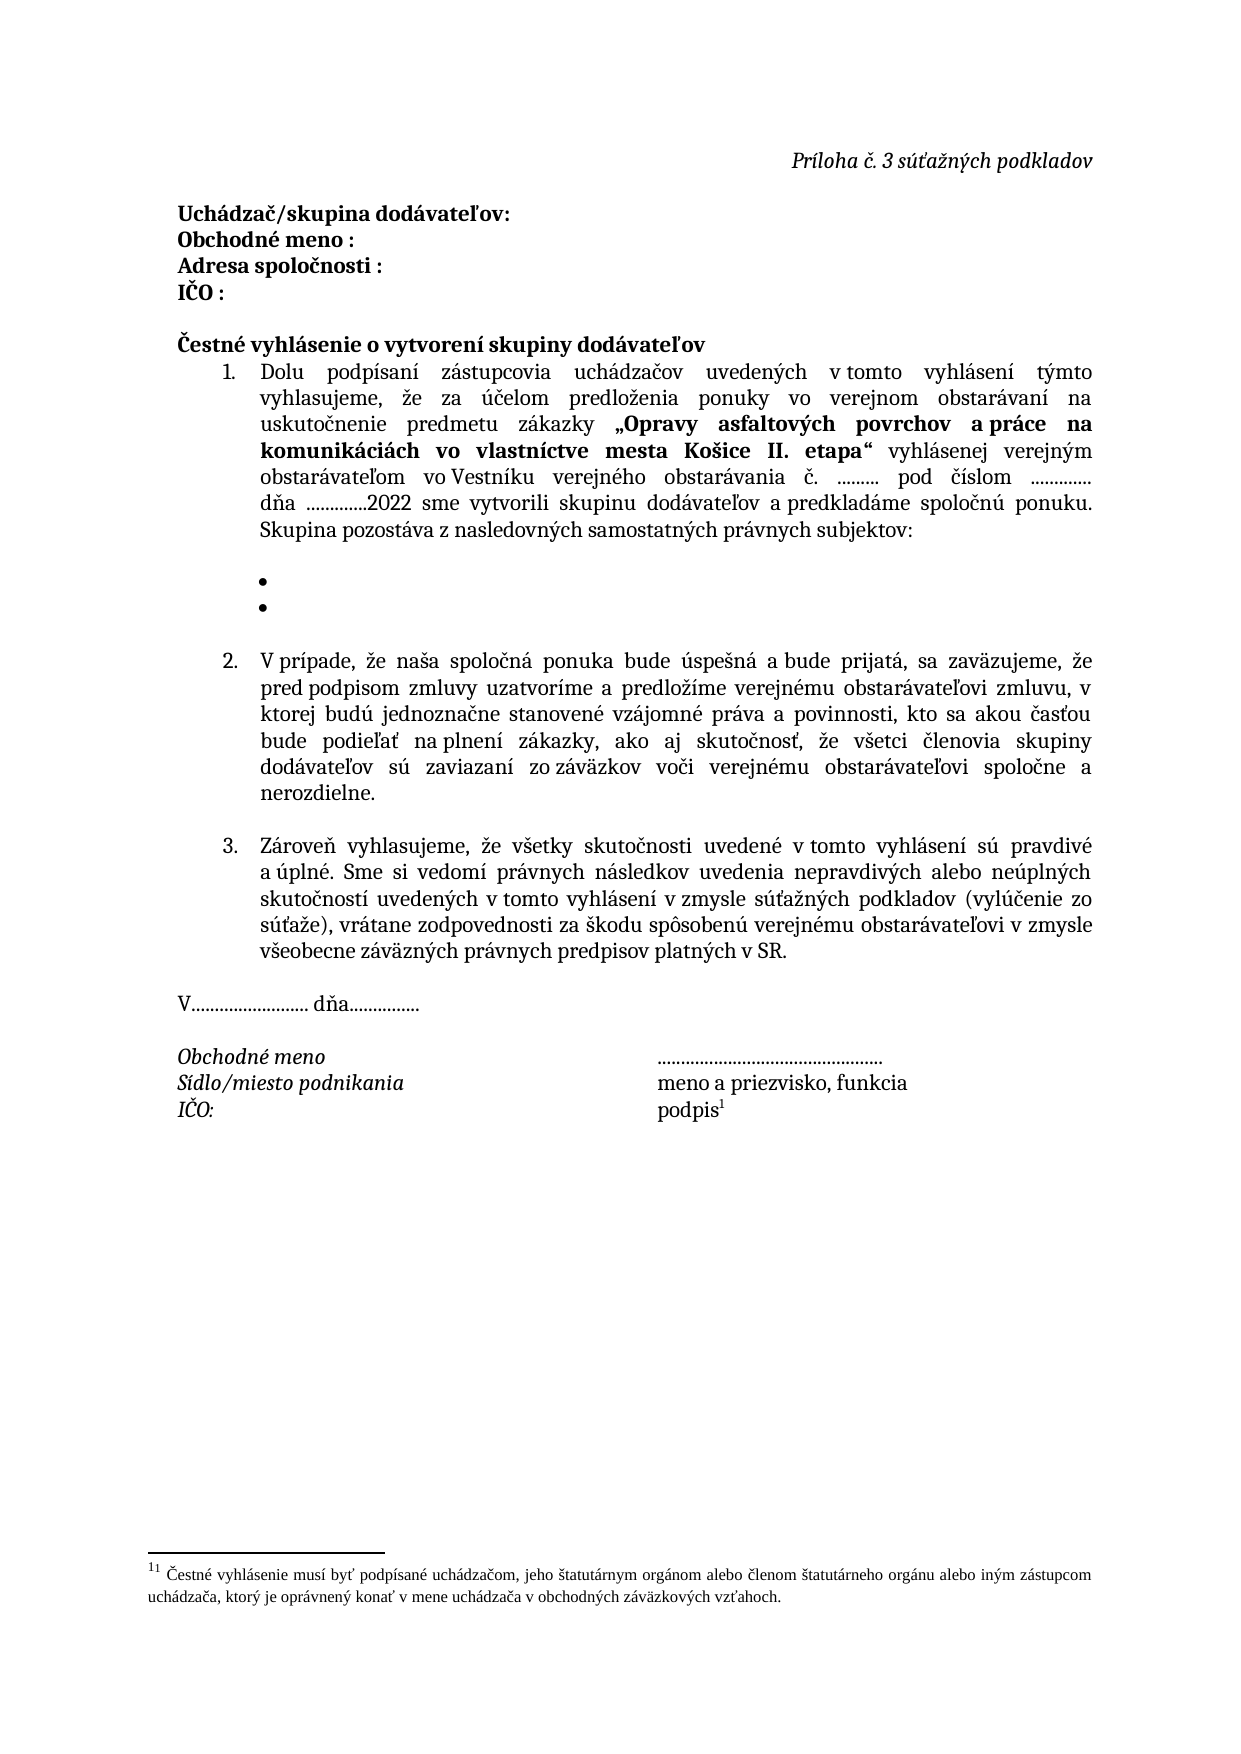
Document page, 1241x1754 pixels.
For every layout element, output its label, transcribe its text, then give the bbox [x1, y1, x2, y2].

list Dolu podpísaní zástupcovia uchádzačov uvedených v tomto vyhlásení týmto vyhlasujeme, že za účelom predloženia ponuky vo verejnom obstarávaní na uskutočnenie predmetu zákazky „Opravy asfaltových povrchov a práce na komunikáciách vo vlastníctve mesta Košice II. etapa“ vyhlásenej verejným obstarávateľom vo Vestníku verejného obstarávania č. ......... pod číslom ............. dňa .............2022 sme vytvorili skupinu dodávateľov a predkladáme spoločnú ponuku. Skupina pozostáva z nasledovných samostatných právnych subjektov: [223, 358, 1093, 543]
list Zároveň vyhlasujeme, že všetky skutočnosti uvedené v tomto vyhlásení sú pravdivé a úplné. Sme si vedomí právnych následkov uvedenia nepravdivých alebo neúplných skutočností uvedených v tomto vyhlásení v zmysle súťažných podkladov (vylúčenie zo súťaže), vrátane zodpovednosti za škodu spôsobenú verejnému obstarávateľovi v zmysle všeobecne záväzných právnych predpisov platných v SR. [223, 833, 1093, 964]
text Obchodné meno : [177, 227, 1093, 253]
text IČO : [177, 279, 1093, 306]
text Uchádzač/skupina dodávateľov: [177, 200, 1093, 227]
text Čestné vyhlásenie o vytvorení skupiny dodávateľov [177, 332, 1093, 358]
list V prípade, že naša spoločná ponuka bude úspešná a bude prijatá, sa zaväzujeme, že pred podpisom zmluvy uzatvoríme a predložíme verejnému obstarávateľovi zmluvu, v ktorej budú jednoznačne stanovené vzájomné práva a povinnosti, kto sa akou časťou bude podieľať na plnení zákazky, ako aj skutočnosť, že všetci členovia skupiny dodávateľov sú zaviazaní zo záväzkov voči verejnému obstarávateľovi spoločne a nerozdielne. [223, 648, 1093, 806]
table_header ................................................ meno a priezvisko, funkcia podpis1 [616, 1017, 1096, 1149]
text Príloha č. 3 súťažných podkladov [177, 148, 1093, 174]
text Adresa spoločnosti : [177, 253, 1093, 279]
text V......................... dňa............... [177, 991, 1093, 1017]
table_header Obchodné meno Sídlo/miesto podnikania IČO: [136, 1017, 616, 1149]
